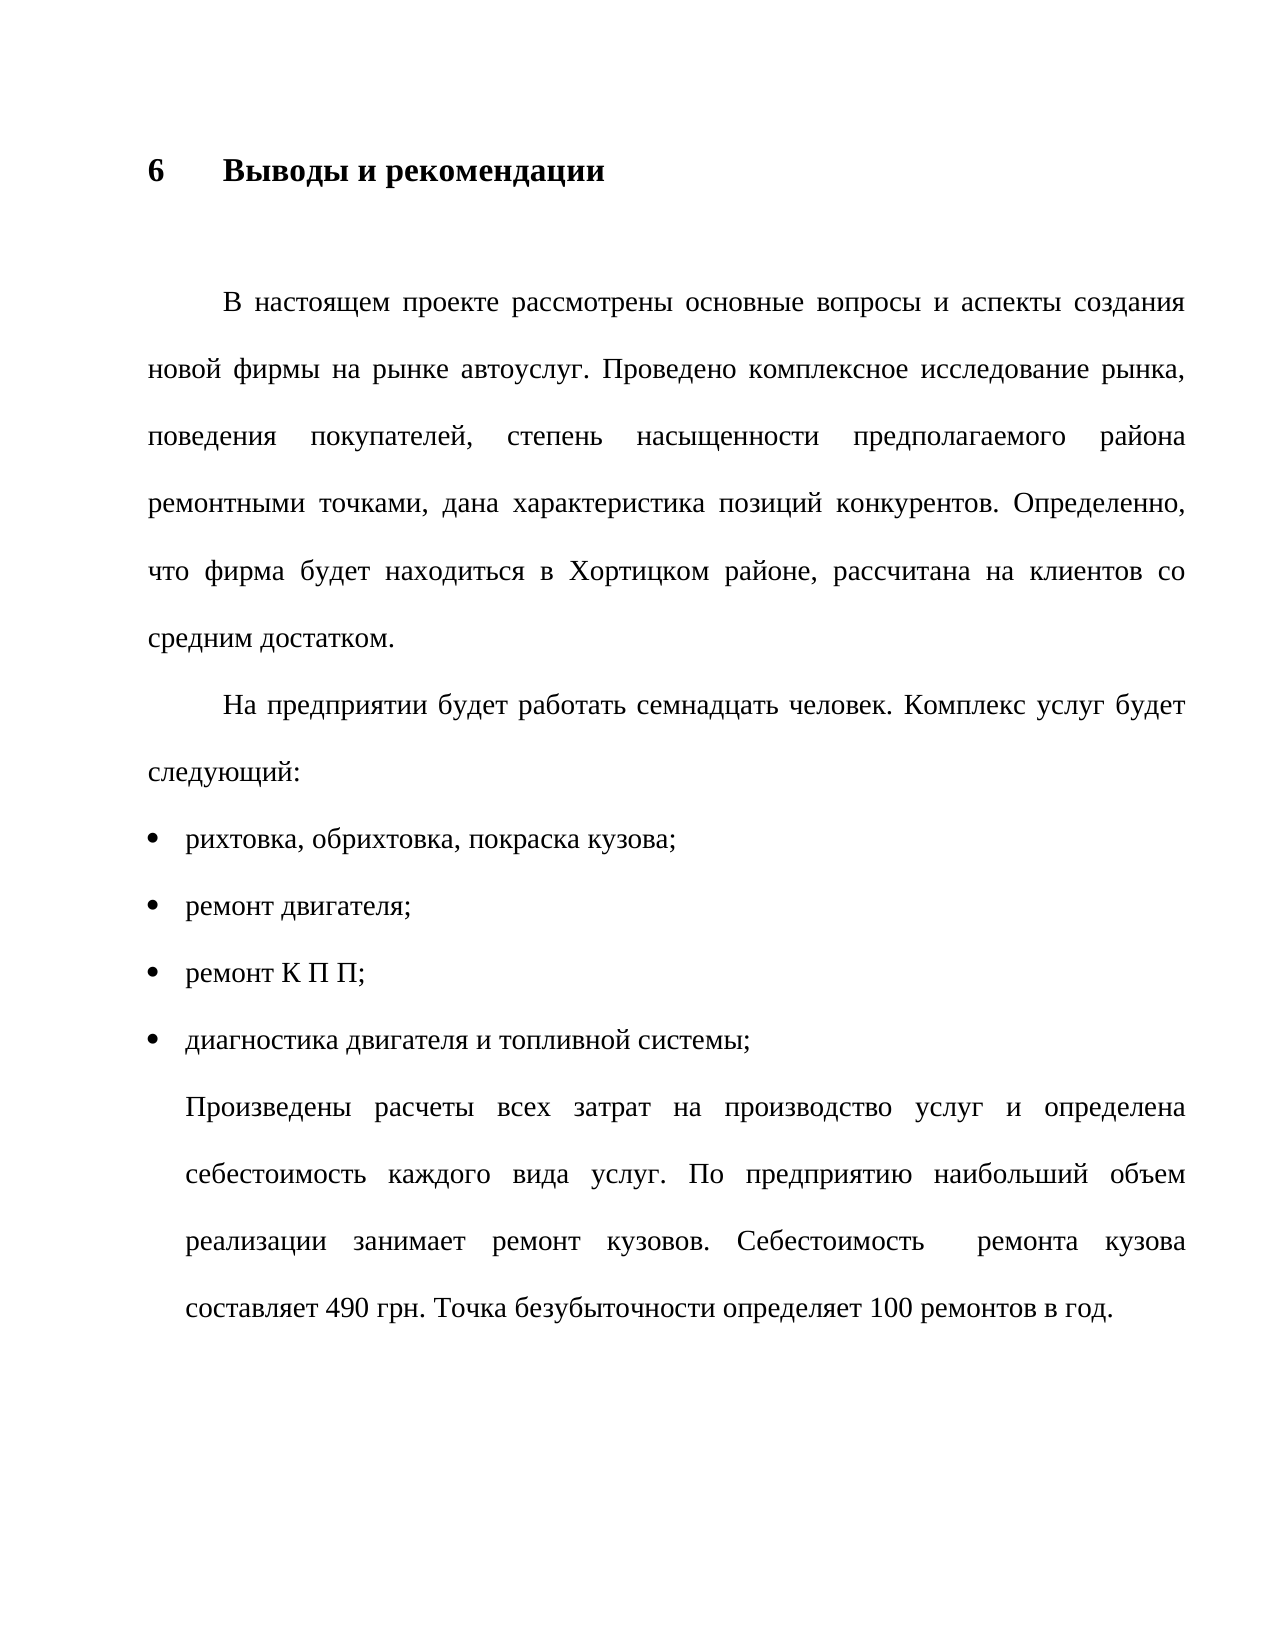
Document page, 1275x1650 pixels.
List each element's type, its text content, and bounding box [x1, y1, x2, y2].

list В настоящем проекте рассмотрены основные вопросы и аспекты создания новой фирмы на рынке автоуслуг. Проведено комплексное исследование рынка, поведения покупателей, степень насыщенности предполагаемого района ремонтными точками, дана характеристика позиций конкурентов. Определенно, что фирма будет находиться в Хортицком районе, рассчитана на клиентов со средним достатком. [148, 284, 1186, 653]
list ремонт двигателя; [148, 888, 1186, 922]
list На предприятии будет работать семнадцать человек. Комплекс услуг будет следующий: [148, 687, 1186, 788]
list Произведены расчеты всех затрат на производство услуг и определена себестоимость каждого вида услуг. По предприятию наибольший объем реализации занимает ремонт кузовов. Себестоимость ремонта кузова составляет 490 грн. Точка безубыточности определяет 100 ремонтов в год. [185, 1089, 1186, 1324]
list 6 Выводы и рекомендации [148, 150, 1186, 188]
list ремонт К П П; [148, 955, 1186, 989]
list рихтовка, обрихтовка, покраска кузова; [148, 821, 1186, 855]
list диагностика двигателя и топливной системы; [148, 1022, 1186, 1056]
